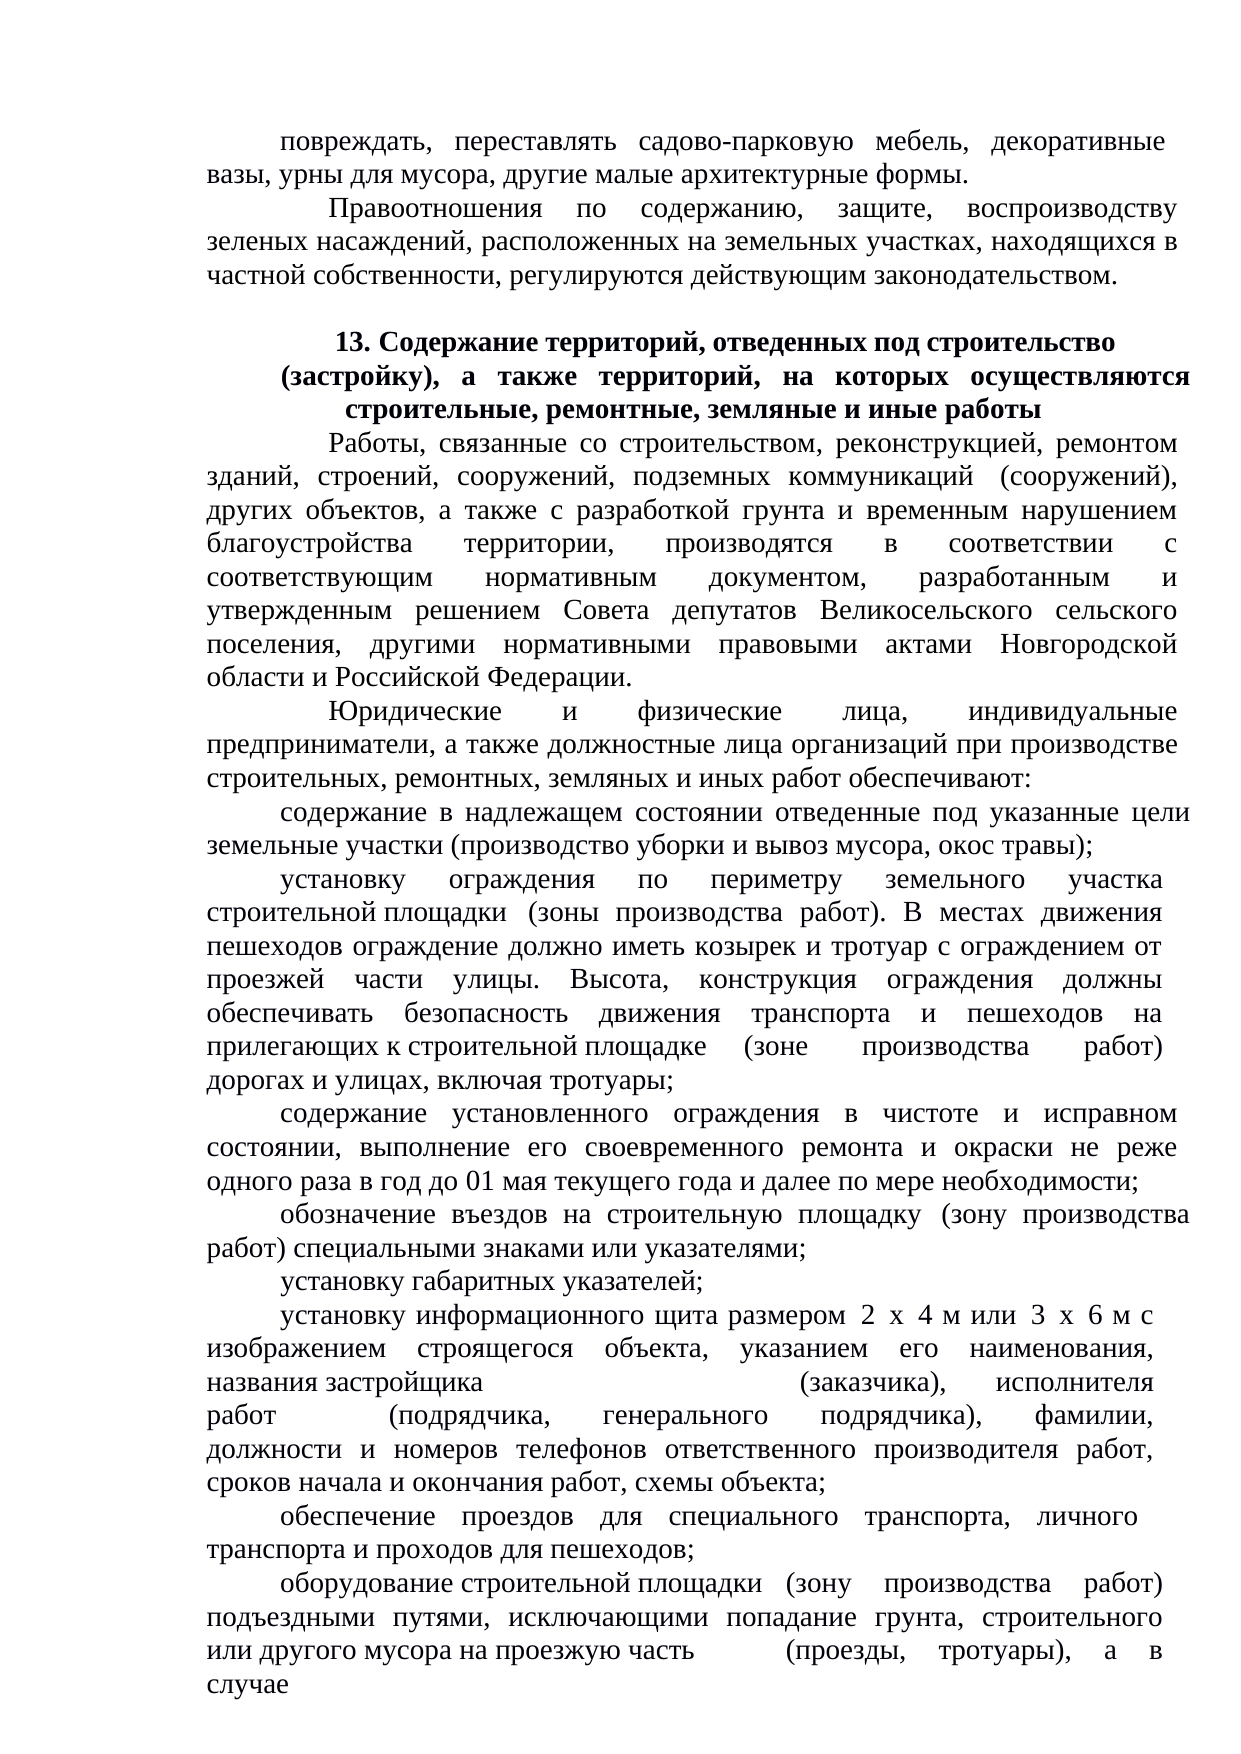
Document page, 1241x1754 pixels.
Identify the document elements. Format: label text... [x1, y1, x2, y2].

text содержание установленного ограждения в чистоте и исправном состоянии, выполнение его своевременного ремонта и окраски не реже одного раза в год до 01 мая текущего года и далее по мере необходимости; [206, 1096, 1178, 1196]
text установку ограждения по периметру земельного участка строительной площадки (зоны производства работ). В местах движения пешеходов ограждение должно иметь козырек и тротуар с ограждением от проезжей части улицы. Высота, конструкция ограждения должны обеспечивать безопасность движения транспорта и пешеходов на прилегающих к строительной площадке (зоне производства работ) дорогах и улицах, включая тротуары; [206, 861, 1163, 1096]
text обеспечение проездов для специального транспорта, личного транспорта и проходов для пешеходов; [206, 1498, 1138, 1565]
text обозначение въездов на строительную площадку (зону производства работ) специальными знаками или указателями; [206, 1196, 1190, 1263]
text (застройку), а также территорий, на которых осуществляются строительные, ремонтные, земляные и иные работы [281, 358, 1190, 425]
text установку габаритных указателей; [280, 1263, 1190, 1297]
text содержание в надлежащем состоянии отведенные под указанные цели земельные участки (производство уборки и вывоз мусора, окос травы); [206, 794, 1190, 861]
list Правоотношения по содержанию, защите, воспроизводству зеленых насаждений, расположенных на земельных участках, находящихся в частной собственности, регулируются действующим законодательством. [206, 190, 1178, 291]
list Содержание территорий, отведенных под строительство [334, 324, 1190, 358]
text оборудование строительной площадки (зону производства работ) подъездными путями, исключающими попадание грунта, строительного или другого мусора на проезжую часть (проезды, тротуары), а в случае [206, 1565, 1163, 1699]
list Юридические и физические лица, индивидуальные предприниматели, а также должностные лица организаций при производстве строительных, ремонтных, земляных и иных работ обеспечивают: [206, 693, 1178, 794]
text повреждать, переставлять садово-парковую мебель, декоративные вазы, урны для мусора, другие малые архитектурные формы. [206, 123, 1165, 190]
text установку информационного щита размером 2 x 4 м или 3 x 6 м с изображением строящегося объекта, указанием его наименования, названия застройщика (заказчика), исполнителя работ (подрядчика, генерального подрядчика), фамилии, должности и номеров телефонов ответственного производителя работ, сроков начала и окончания работ, схемы объекта; [206, 1297, 1154, 1498]
list Работы, связанные со строительством, реконструкцией, ремонтом зданий, строений, сооружений, подземных коммуникаций (сооружений), других объектов, а также с разработкой грунта и временным нарушением благоустройства территории, производятся в соответствии с соответствующим нормативным документом, разработанным и утвержденным решением Совета депутатов Великосельского сельского поселения, другими нормативными правовыми актами Новгородской области и Российской Федерации. [206, 425, 1178, 693]
